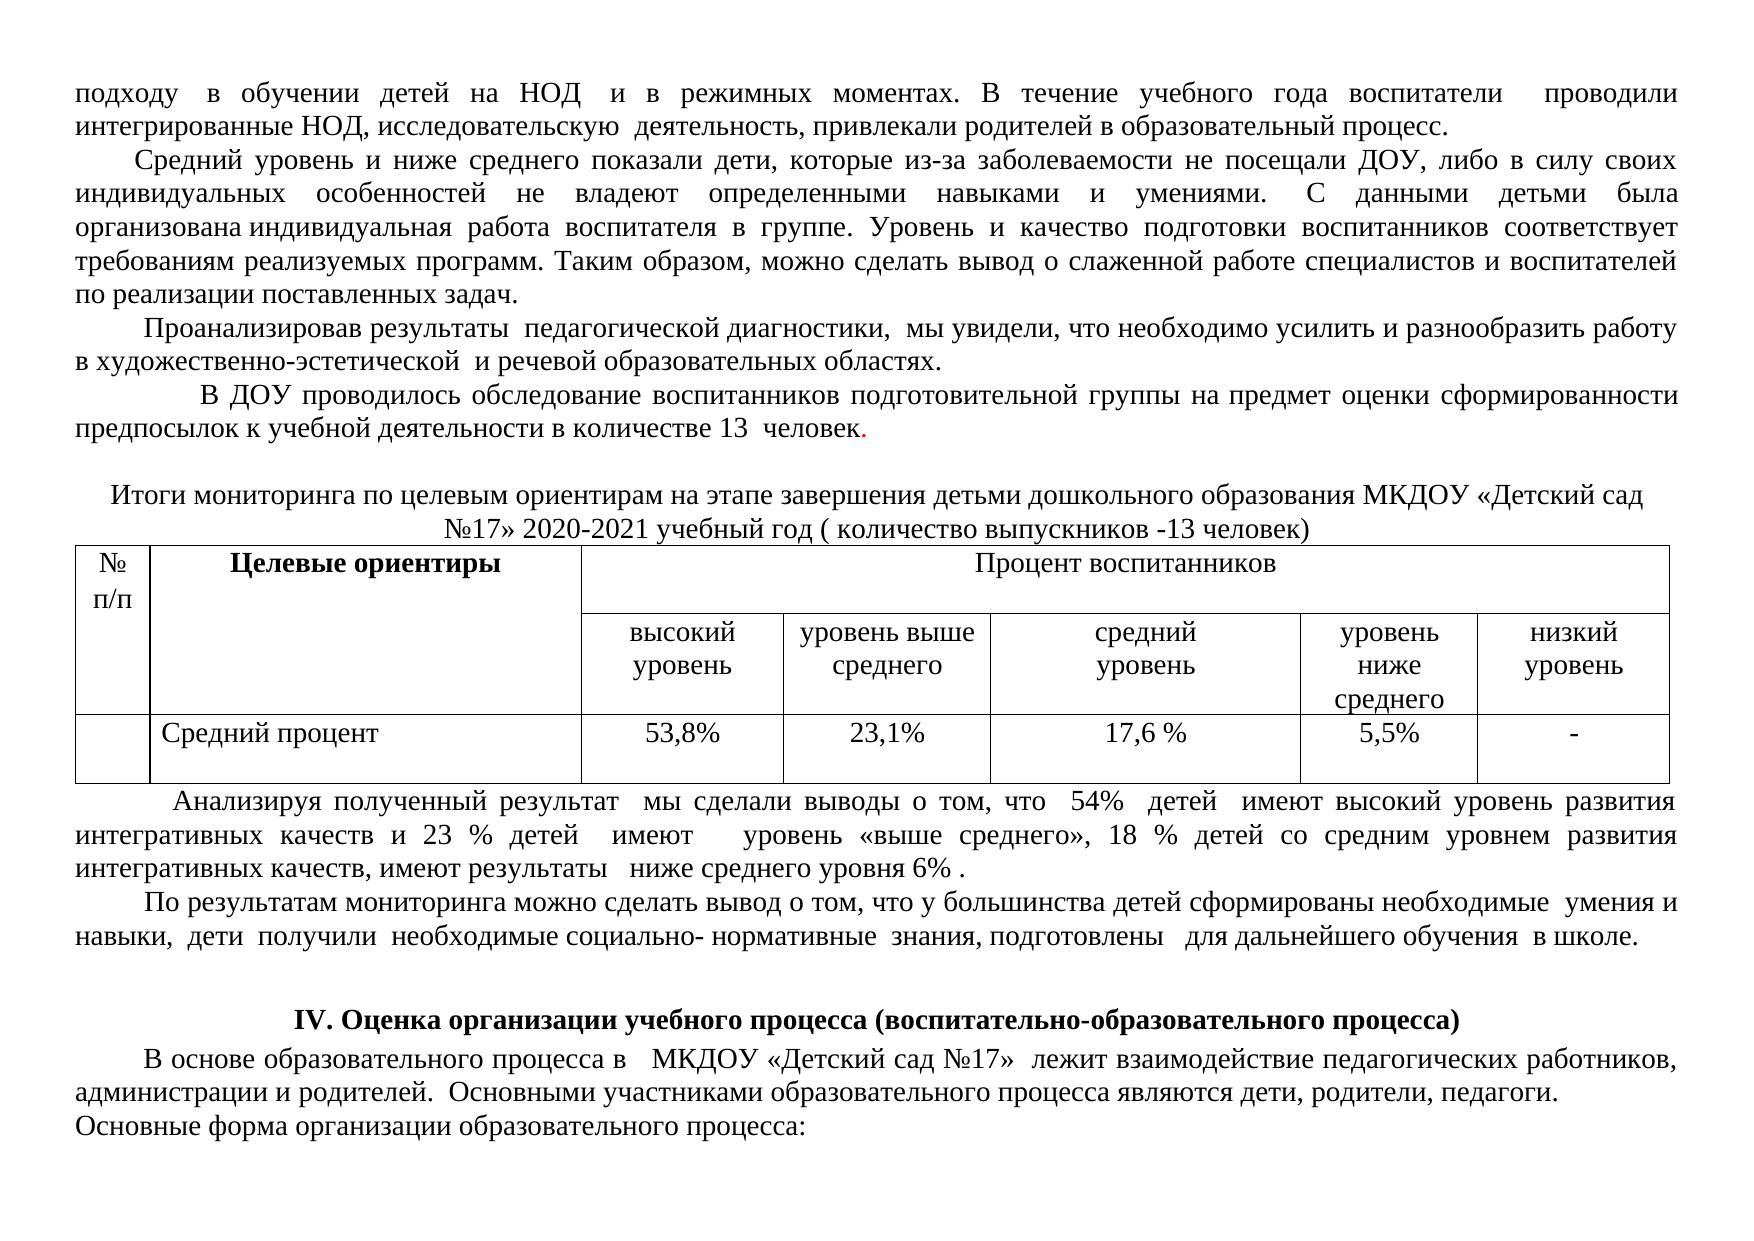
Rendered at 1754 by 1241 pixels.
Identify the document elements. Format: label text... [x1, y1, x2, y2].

table_cell средний уровень [991, 614, 1300, 714]
table_cell низкий уровень [1478, 614, 1669, 714]
table_cell - [1478, 715, 1669, 782]
table_cell 17,6 % [991, 715, 1300, 782]
table_cell 53,8% [582, 715, 783, 782]
text Проанализировав результаты педагогической диагностики, мы увидели, что необходимо усилить и разнообразить работу в художественно-эстетической и речевой образовательных областях. [37, 310, 1679, 377]
table_header Целевые ориентиры [151, 546, 581, 714]
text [75, 75, 1679, 142]
text Анализируя полученный результат мы сделали выводы о том, что 54% детей имеют высокий уровень развития интегративных качеств и 23 % детей имеют уровень «выше среднего», 18 % детей со средним уровнем развития интегративных качеств, имеют результаты ниже среднего уровня 6% . [75, 783, 1679, 884]
table_cell 23,1% [784, 715, 990, 782]
table_header № п/п [76, 546, 149, 714]
table_cell [76, 715, 149, 782]
text Основные форма организации образовательного процесса: [75, 1108, 1679, 1141]
table_cell Средний процент [151, 715, 581, 782]
text В ДОУ проводилось обследование воспитанников подготовительной группы на предмет оценки сформированности предпосылок к учебной деятельности в количестве 13 человек. [37, 377, 1679, 444]
table_cell уровень выше среднего [784, 614, 990, 714]
text По результатам мониторинга можно сделать вывод о том, что у большинства детей сформированы необходимые умения и навыки, дети получили необходимые социально- нормативные знания, подготовлены для дальнейшего обучения в школе. [75, 884, 1679, 951]
table_cell высокий уровень [582, 614, 783, 714]
text Средний уровень и ниже среднего показали дети, которые из-за заболеваемости не посещали ДОУ, либо в силу своих индивидуальных особенностей не владеют определенными навыками и умениями. С данными детьми была организована индивидуальная работа воспитателя в группе. Уровень и качество подготовки воспитанников соответствует требованиям реализуемых программ. Таким образом, можно сделать вывод о слаженной работе специалистов и воспитателей по реализации поставленных задач. [75, 142, 1679, 310]
table_cell 5,5% [1301, 715, 1477, 782]
table_cell уровень ниже среднего [1301, 614, 1477, 714]
text Итоги мониторинга по целевым ориентирам на этапе завершения детьми дошкольного образования МКДОУ «Детский сад №17» 2020-2021 учебный год ( количество выпускников -13 человек) [75, 477, 1679, 544]
text В основе образовательного процесса в МКДОУ «Детский сад №17» лежит взаимодействие педагогических работников, администрации и родителей. Основными участниками образовательного процесса являются дети, родители, педагоги. [75, 1041, 1679, 1108]
text IV. Оценка организации учебного процесса (воспитательно-образовательного процесса) [75, 1002, 1679, 1036]
table_header Процент воспитанников [582, 546, 1669, 613]
